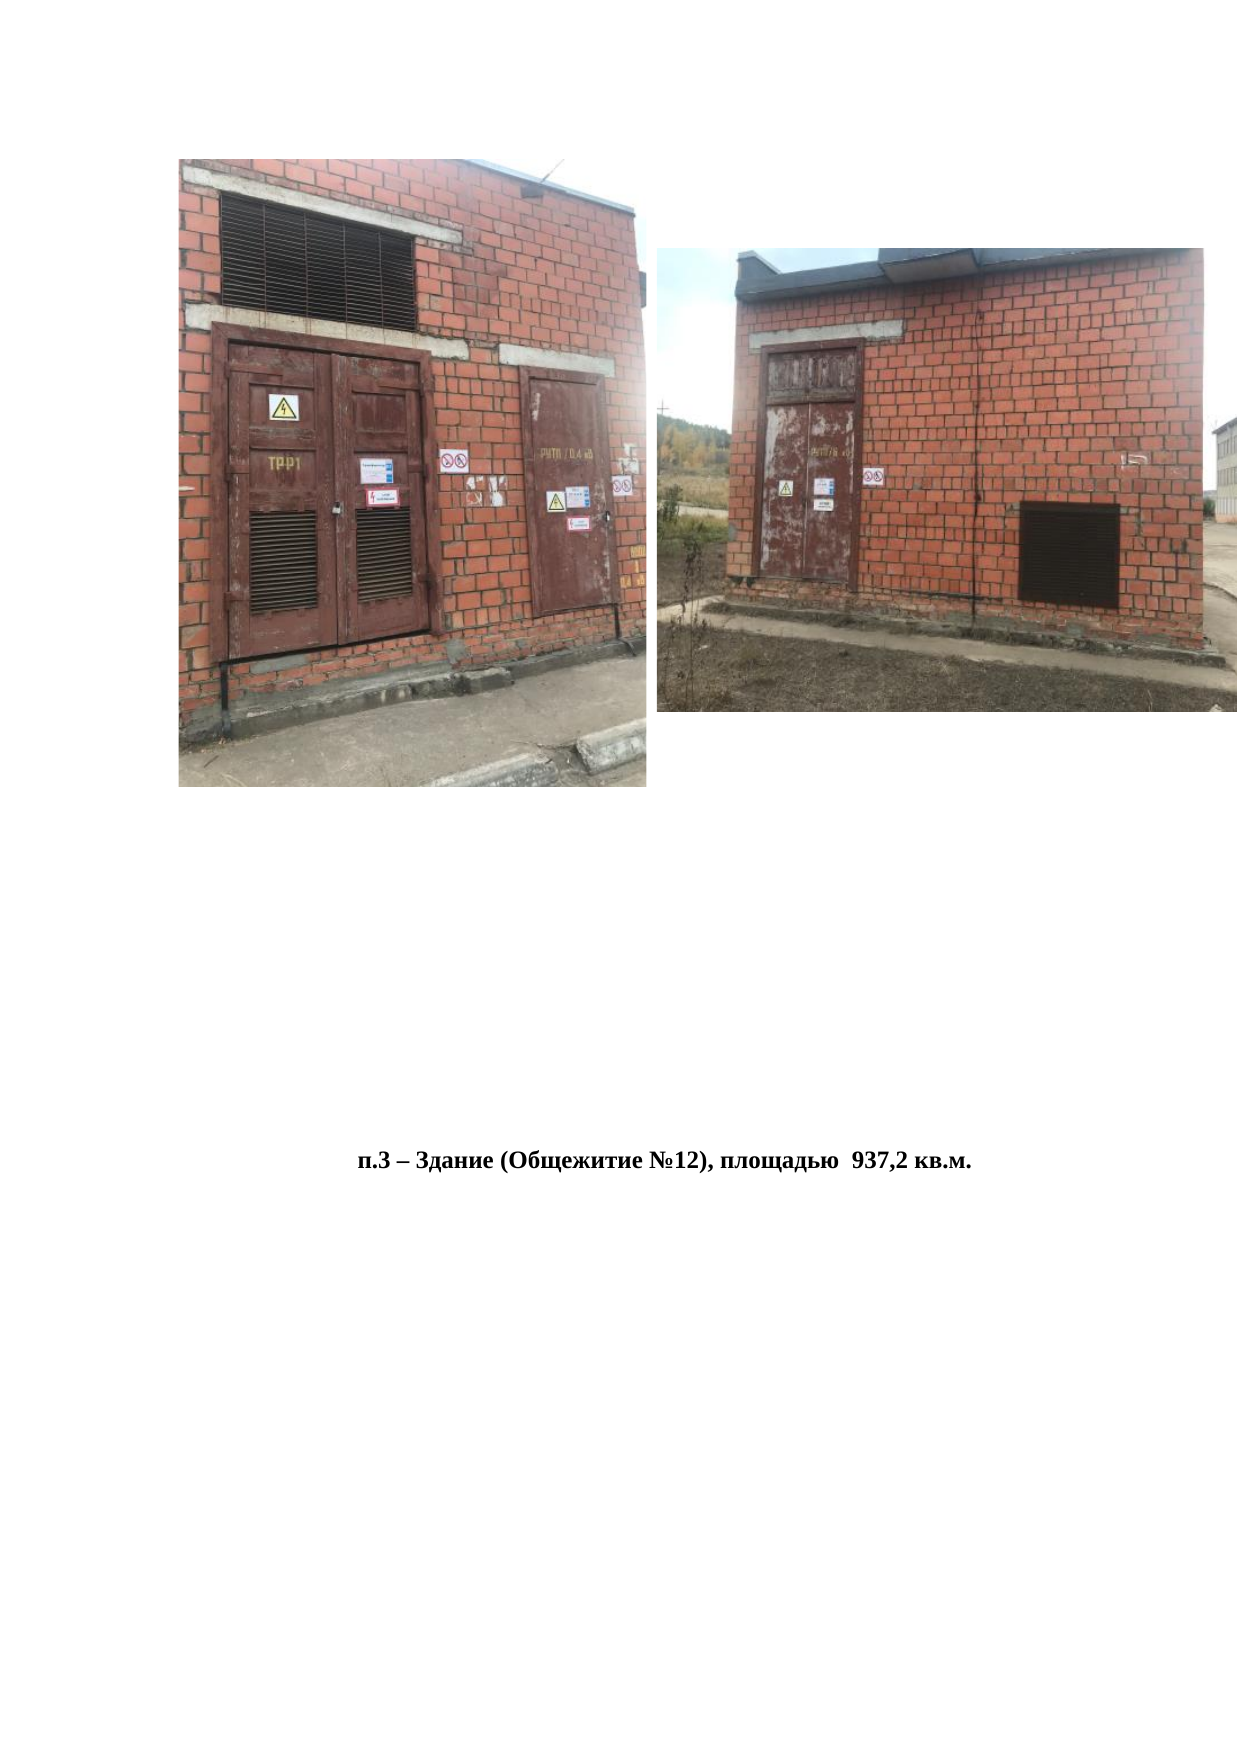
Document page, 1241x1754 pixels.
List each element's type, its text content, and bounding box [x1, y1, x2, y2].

picture [177, 159, 647, 784]
text п.3 – Здание (Общежитие №12), площадью 937,2 кв.м. [177, 1146, 1152, 1174]
picture [655, 248, 1237, 711]
